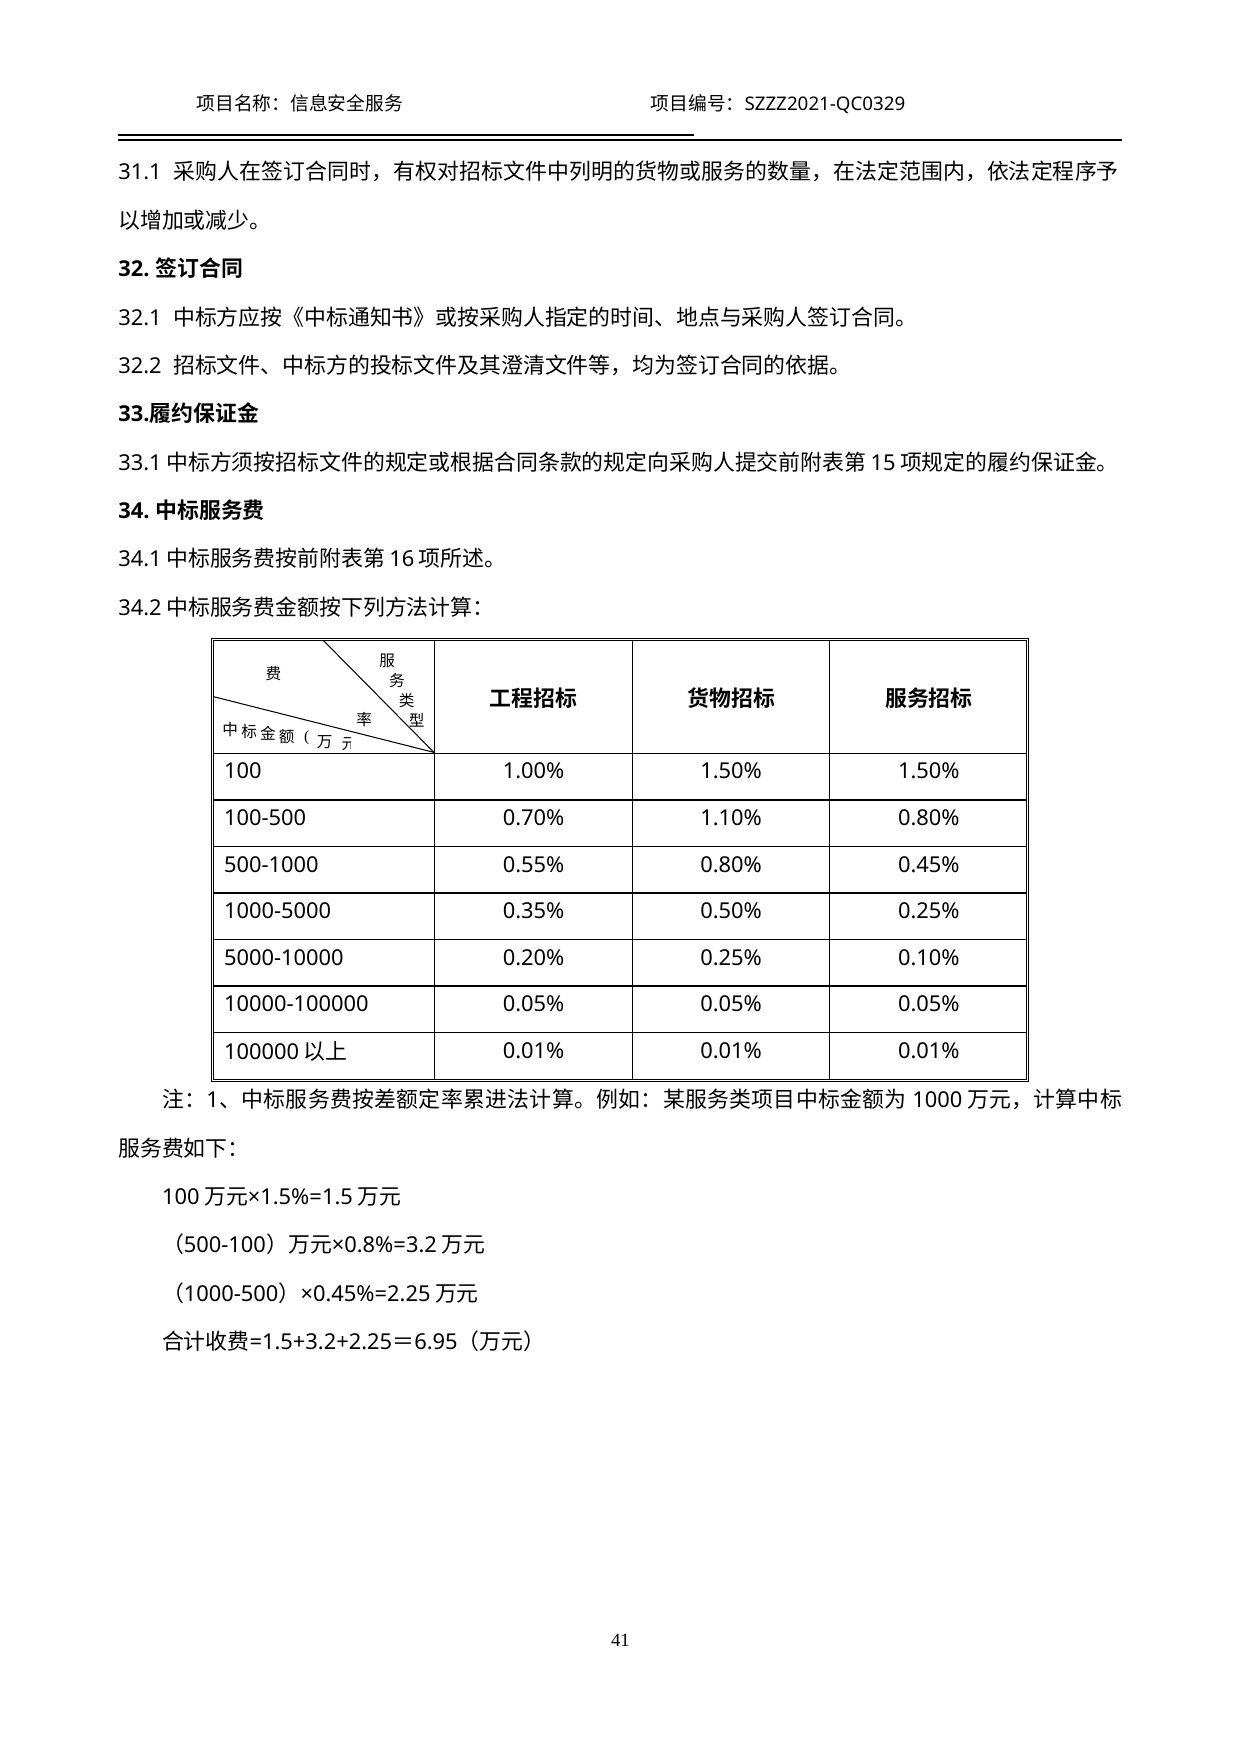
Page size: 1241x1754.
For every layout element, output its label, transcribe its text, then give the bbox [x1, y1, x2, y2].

text 100万元×1.5%=1.5万元 [118, 1179, 1122, 1211]
text 31.1 采购人在签订合同时，有权对招标文件中列明的货物或服务的数量，在法定范围内，依法定程序予以增加或减少。 [118, 154, 1122, 235]
table_header 服务招标 [830, 641, 1026, 752]
table_cell 0.05% [435, 987, 632, 1032]
text 34.2中标服务费金额按下列方法计算： [118, 589, 1122, 622]
table_cell 100 [214, 754, 434, 799]
table_cell 100-500 [214, 801, 434, 846]
text 34.1中标服务费按前附表第16项所述。 [118, 541, 1122, 573]
table_cell 0.50% [633, 894, 829, 939]
table_cell 0.10% [830, 940, 1026, 985]
table_cell 1.50% [830, 754, 1026, 799]
table_cell 0.05% [633, 987, 829, 1032]
text 34. 中标服务费 [118, 492, 1122, 525]
table_cell 0.05% [830, 987, 1026, 1032]
table_cell 0.01% [435, 1033, 632, 1078]
table_cell 0.25% [830, 894, 1026, 939]
table_cell 0.20% [435, 940, 632, 985]
text 合计收费=1.5+3.2+2.25＝6.95（万元） [118, 1324, 1122, 1356]
table_cell 100000以上 [214, 1033, 434, 1078]
table_cell 1.50% [633, 754, 829, 799]
table_cell 0.01% [633, 1033, 829, 1078]
table_header [214, 698, 426, 752]
table_cell 10000-100000 [214, 987, 434, 1032]
table_cell 1000-5000 [214, 894, 434, 939]
text 33.履约保证金 [118, 396, 1122, 428]
text 32. 签订合同 [118, 251, 1122, 283]
table_cell 1.10% [633, 801, 829, 846]
table_cell 0.80% [633, 847, 829, 892]
table_header 货物招标 [633, 641, 829, 752]
text （500-100）万元×0.8%=3.2万元 [118, 1227, 1122, 1259]
text 32.2 招标文件、中标方的投标文件及其澄清文件等，均为签订合同的依据。 [118, 347, 1122, 380]
text 33.1中标方须按招标文件的规定或根据合同条款的规定向采购人提交前附表第15项规定的履约保证金。 [118, 444, 1122, 477]
table_header [326, 641, 434, 750]
table_cell 0.45% [830, 847, 1026, 892]
table_cell 0.01% [830, 1033, 1026, 1078]
table_cell 5000-10000 [214, 940, 434, 985]
table_cell 0.80% [830, 801, 1026, 846]
table_cell 1.00% [435, 754, 632, 799]
table_header [214, 641, 429, 750]
table_header 工程招标 [435, 641, 632, 752]
text 注：1、中标服务费按差额定率累进法计算。例如：某服务类项目中标金额为1000万元，计算中标服务费如下： [118, 1082, 1122, 1163]
table_cell 0.25% [633, 940, 829, 985]
table_cell 0.55% [435, 847, 632, 892]
table_cell 0.35% [435, 894, 632, 939]
table_cell 0.70% [435, 801, 632, 846]
table_cell 500-1000 [214, 847, 434, 892]
text （1000-500）×0.45%=2.25万元 [118, 1275, 1122, 1308]
text 32.1 中标方应按《中标通知书》或按采购人指定的时间、地点与采购人签订合同。 [118, 299, 1122, 332]
